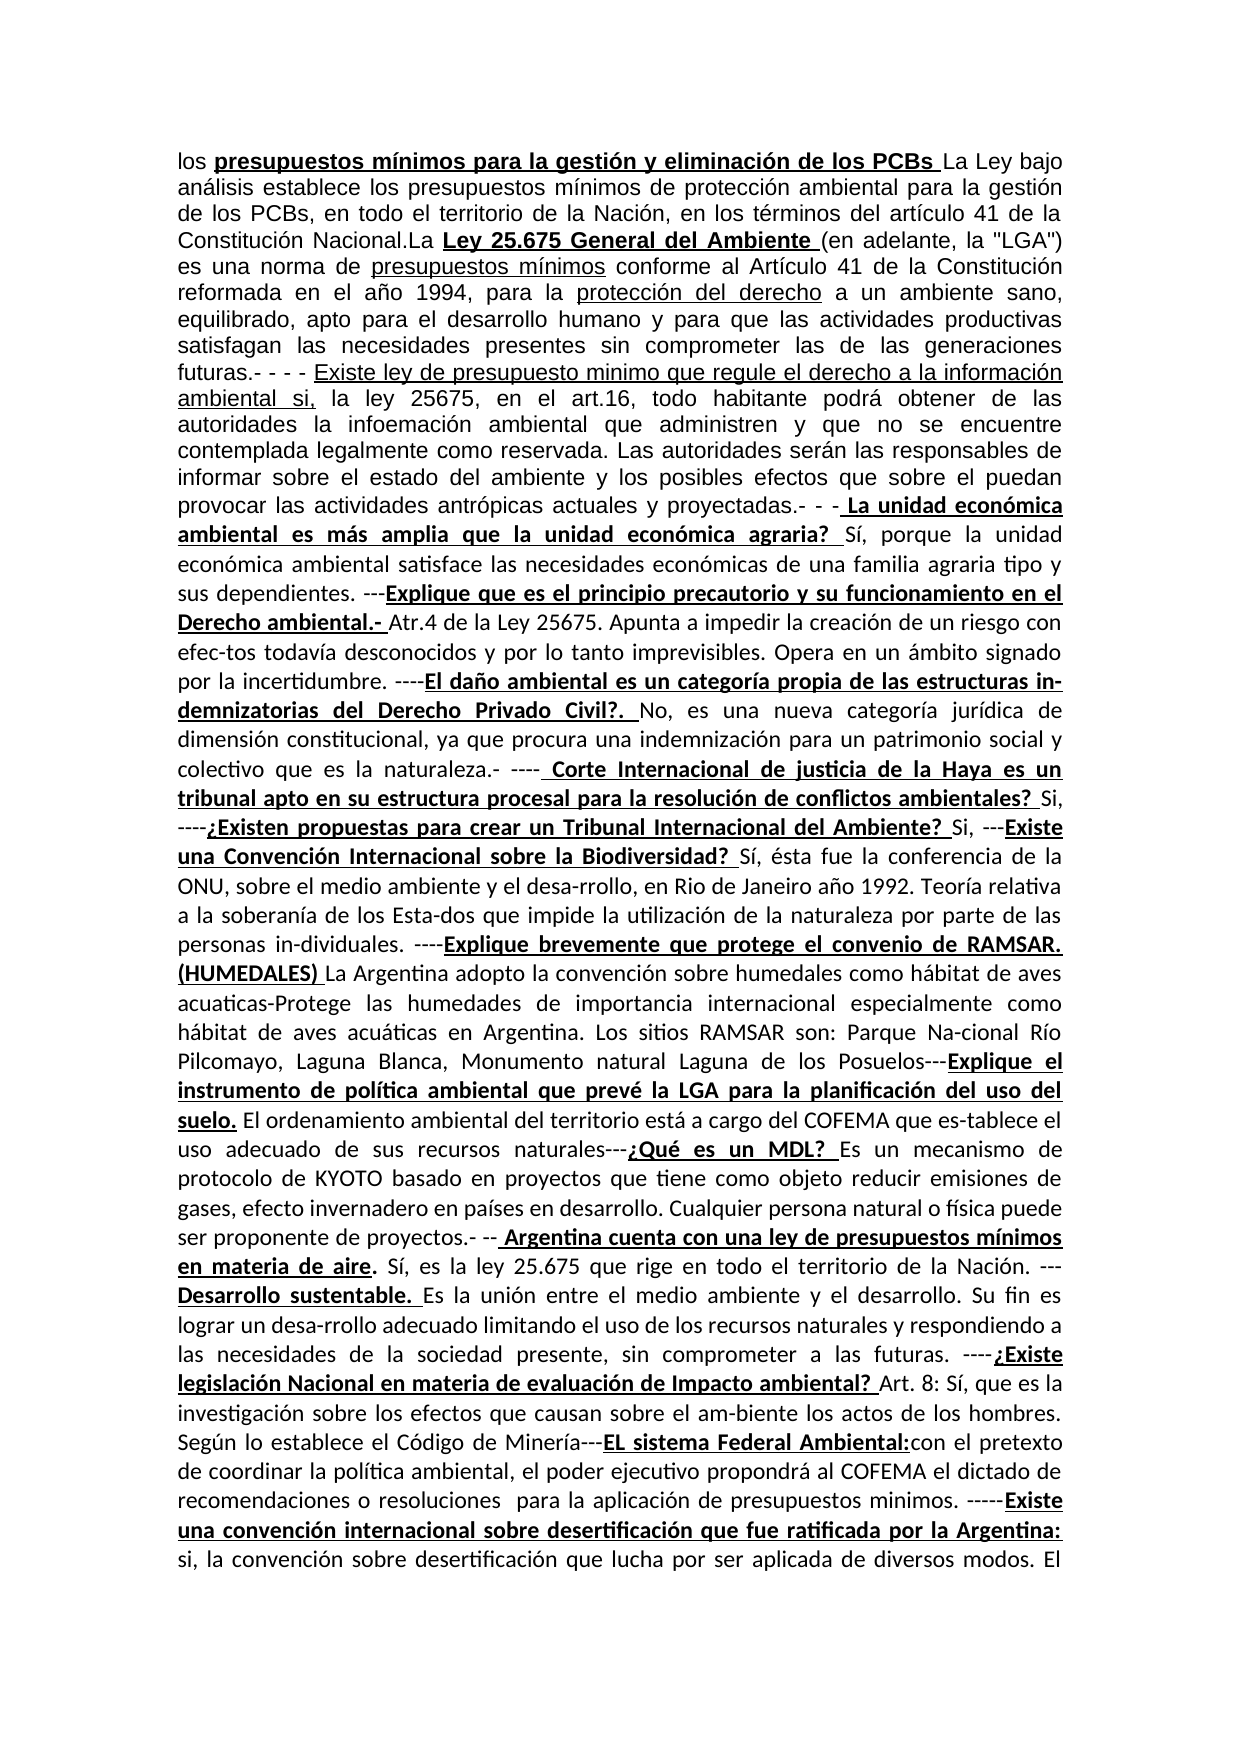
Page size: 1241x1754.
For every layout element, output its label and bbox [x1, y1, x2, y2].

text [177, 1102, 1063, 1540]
text [177, 148, 1063, 1101]
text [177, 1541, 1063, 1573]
